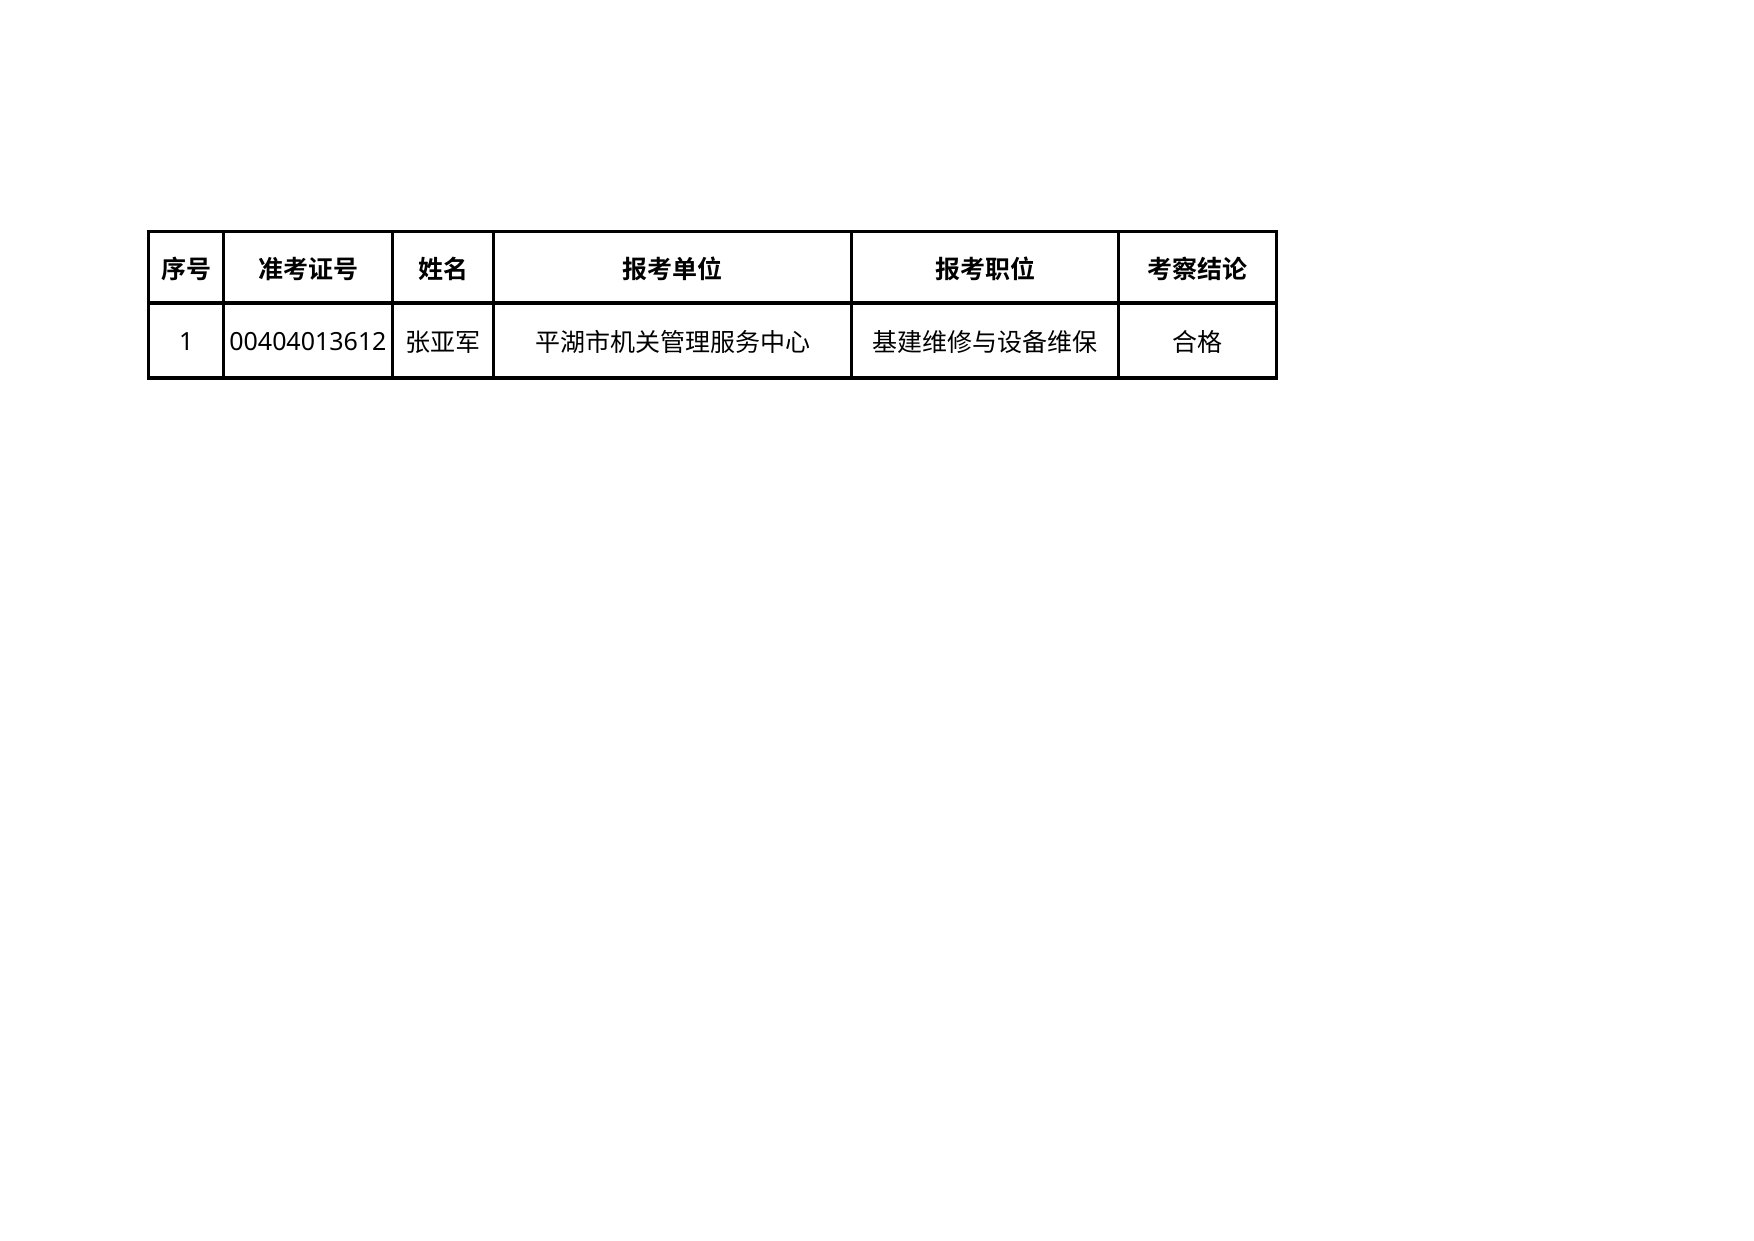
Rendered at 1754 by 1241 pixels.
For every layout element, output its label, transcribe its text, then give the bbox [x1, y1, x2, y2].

table_header 准考证号 [225, 233, 391, 301]
table_header 报考职位 [853, 233, 1117, 301]
table_cell 00404013612 [225, 305, 391, 376]
table_header 考察结论 [1120, 233, 1275, 301]
table_header 报考单位 [495, 233, 850, 301]
table_header 姓名 [394, 233, 492, 301]
table_cell 平湖市机关管理服务中心 [495, 305, 850, 376]
table_cell 合格 [1120, 305, 1275, 376]
table_cell 1 [150, 305, 222, 376]
table_cell 基建维修与设备维保 [853, 305, 1117, 376]
table_cell 张亚军 [394, 305, 492, 376]
table_header 序号 [150, 233, 222, 301]
